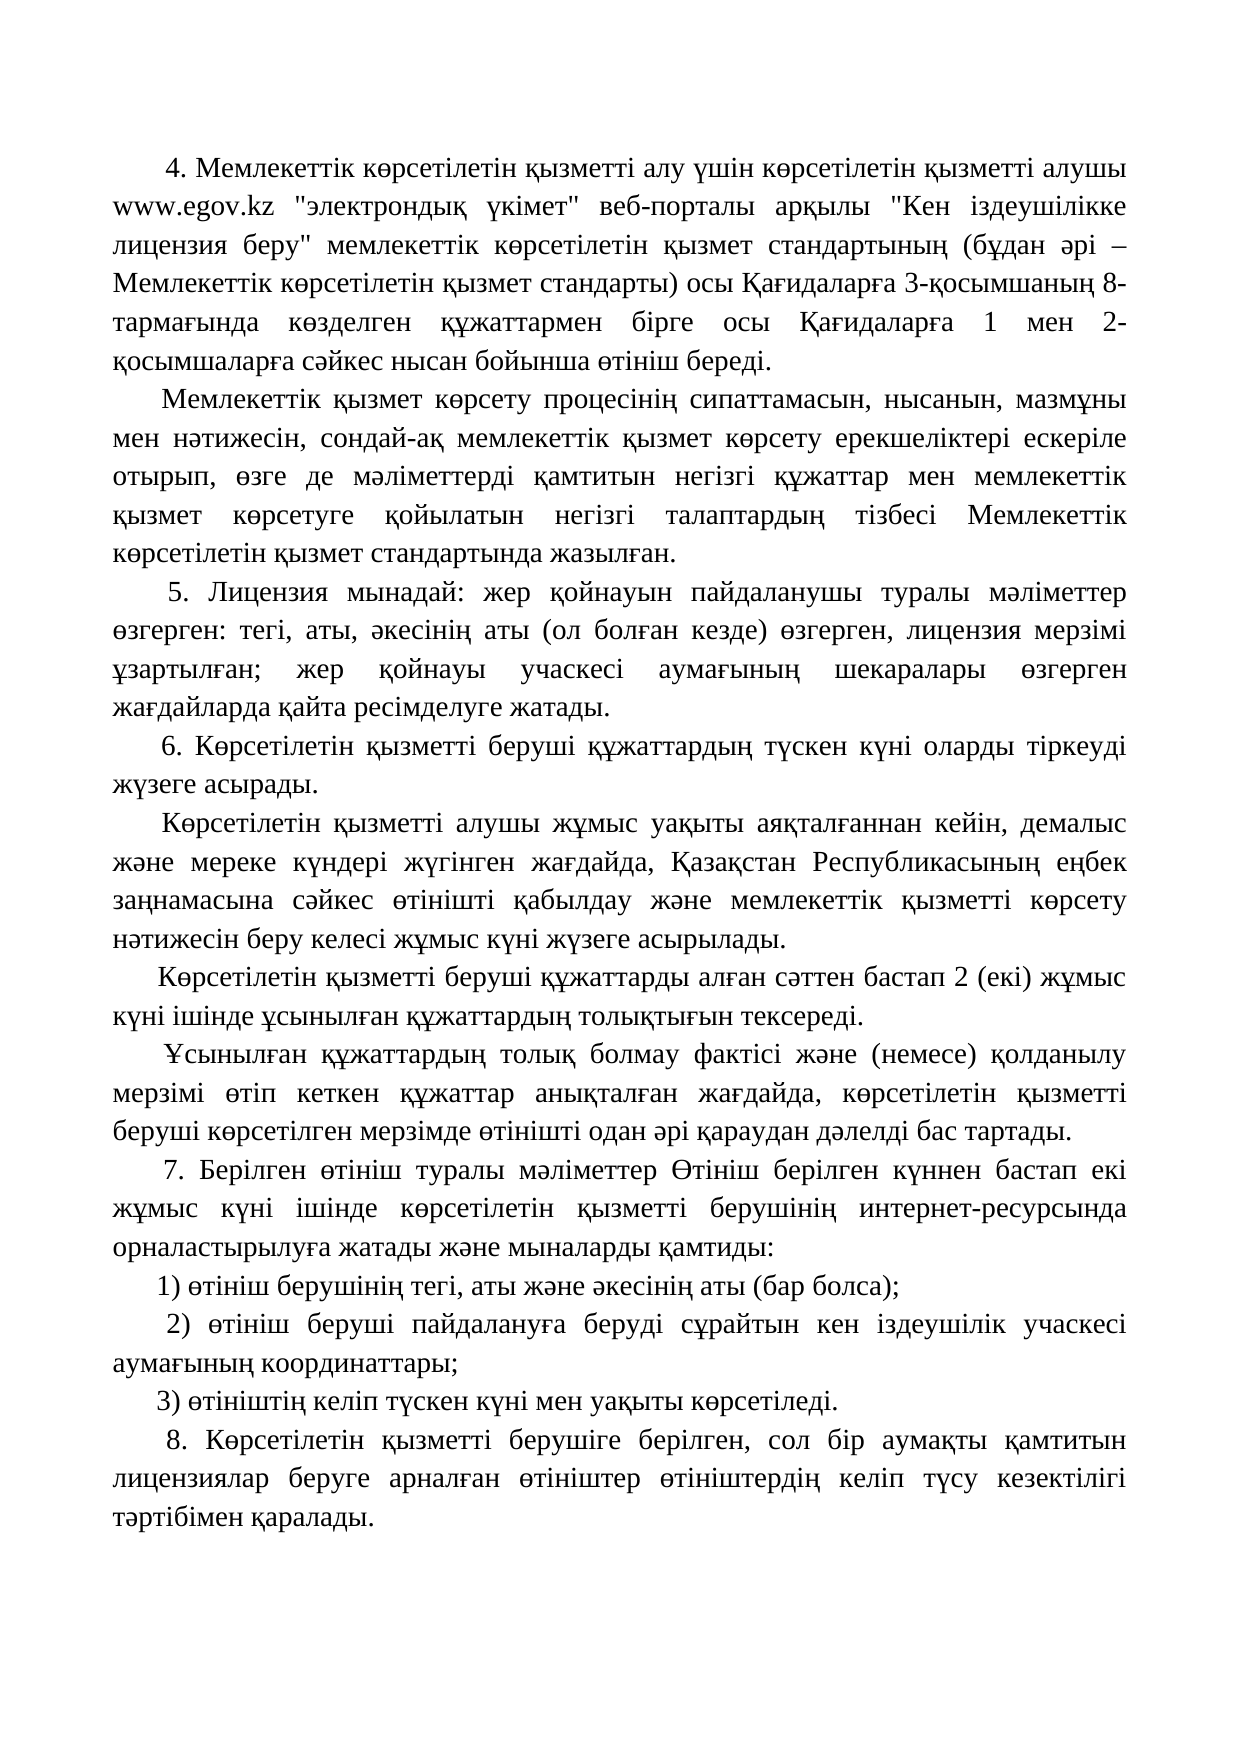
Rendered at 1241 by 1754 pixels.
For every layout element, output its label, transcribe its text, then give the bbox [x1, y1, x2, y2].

text 5. Лицензия мынадай: жер қойнауын пайдаланушы туралы мәліметтер өзгерген: тегі, аты, әкесінің аты (ол болған кезде) өзгерген, лицензия мерзімі ұзартылған; жер қойнауы учаскесі аумағының шекаралары өзгерген жағдайларда қайта ресімделуге жатады. [112, 574, 1128, 723]
text 8. Көрсетілетін қызметті берушіге берілген, сол бір аумақты қамтитын лицензиялар беруге арналған өтініштер өтініштердің келіп түсу кезектілігі тәртібімен қаралады. [112, 1422, 1128, 1532]
text 2) өтініш беруші пайдалануға беруді сұрайтын кен іздеушілік учаскесі аумағының координаттары; [112, 1306, 1128, 1378]
text 1) өтініш берушінің тегі, аты және әкесінің аты (бар болса); [112, 1268, 1128, 1301]
text Көрсетілетін қызметті беруші құжаттарды алған сәттен бастап 2 (екі) жұмыс күні ішінде ұсынылған құжаттардың толықтығын тексереді. [112, 959, 1128, 1031]
text 3) өтініштің келіп түскен күні мен уақыты көрсетіледі. [112, 1383, 1128, 1417]
text 4. Мемлекеттік көрсетілетін қызметті алу үшін көрсетілетін қызметті алушы www.egov.kz "электрондық үкімет" веб-порталы арқылы "Кен іздеушілікке лицензия беру" мемлекеттік көрсетілетін қызмет стандартының (бұдан әрі – Мемлекеттік көрсетілетін қызмет стандарты) осы Қағидаларға 3-қосымшаның 8-тармағында көзделген құжаттармен бірге осы Қағидаларға 1 мен 2-қосымшаларға сәйкес нысан бойынша өтініш береді. [112, 150, 1128, 376]
text Ұсынылған құжаттардың толық болмау фактісі және (немесе) қолданылу мерзімі өтіп кеткен құжаттар анықталған жағдайда, көрсетілетін қызметті беруші көрсетілген мерзімде өтінішті одан әрі қараудан дәлелді бас тартады. [112, 1036, 1128, 1147]
text 6. Көрсетілетін қызметті беруші құжаттардың түскен күні оларды тіркеуді жүзеге асырады. [112, 728, 1128, 800]
text 7. Берілген өтініш туралы мәліметтер Өтініш берілген күннен бастап екі жұмыс күні ішінде көрсетілетін қызметті берушінің интернет-ресурсында орналастырылуға жатады және мыналарды қамтиды: [112, 1152, 1128, 1263]
text Мемлекеттік қызмет көрсету процесінің сипаттамасын, нысанын, мазмұны мен нәтижесін, сондай-ақ мемлекеттік қызмет көрсету ерекшеліктері ескеріле отырып, өзге де мәліметтерді қамтитын негізгі құжаттар мен мемлекеттік қызмет көрсетуге қойылатын негізгі талаптардың тізбесі Мемлекеттік көрсетілетін қызмет стандартында жазылған. [112, 381, 1128, 569]
text Көрсетілетін қызметті алушы жұмыс уақыты аяқталғаннан кейін, демалыс және мереке күндері жүгінген жағдайда, Қазақстан Республикасының еңбек заңнамасына сәйкес өтінішті қабылдау және мемлекеттік қызметті көрсету нәтижесін беру келесі жұмыс күні жүзеге асырылады. [112, 805, 1128, 954]
